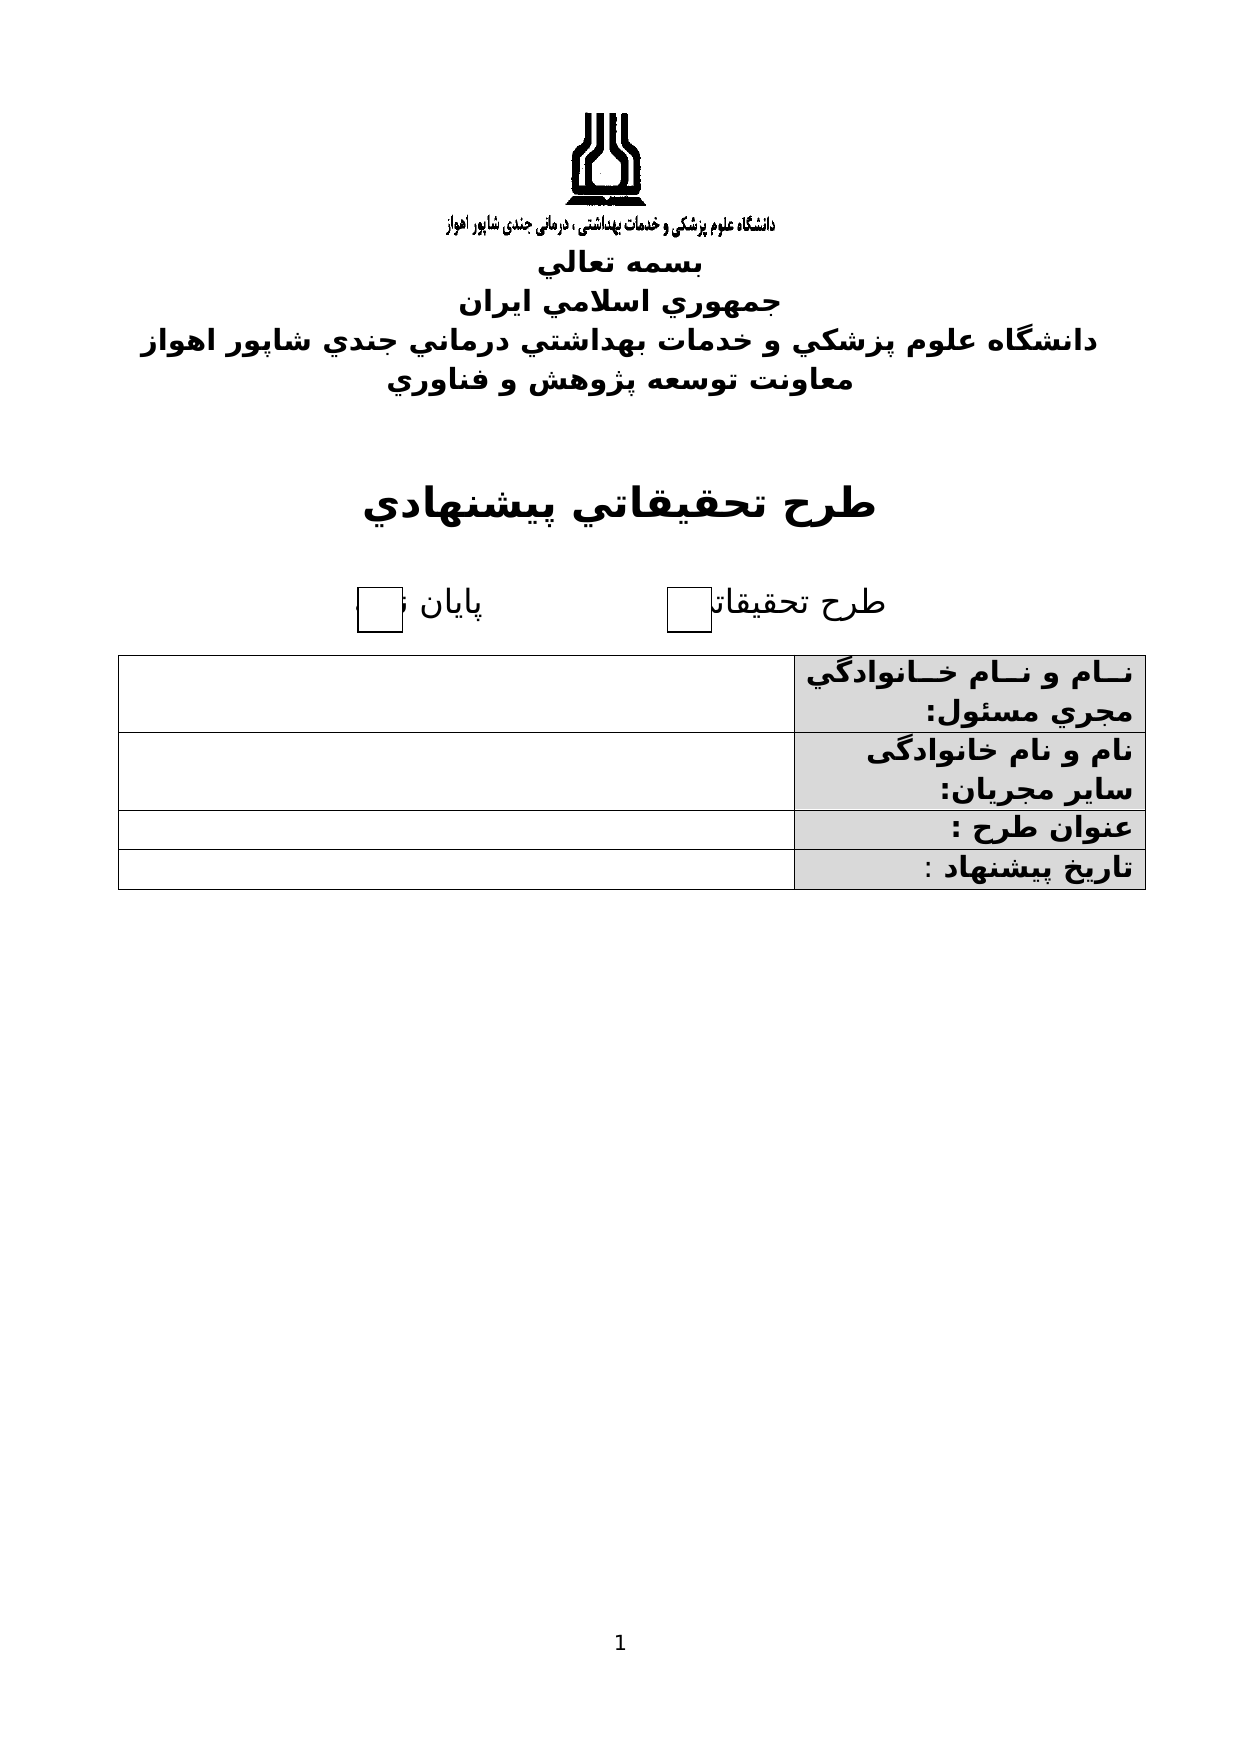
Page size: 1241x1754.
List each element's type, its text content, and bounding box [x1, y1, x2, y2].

table_cell عنوان طرح : [795, 811, 1145, 849]
table_cell تاريخ پيشنهاد : [795, 850, 1145, 889]
subtitle طرح تحقيقاتي پيشنهادي [118, 478, 1122, 527]
subtitle معاونت توسعه پژوهش و فناوري [118, 362, 1122, 396]
table_cell [119, 850, 794, 889]
table_cell [119, 811, 794, 849]
table_cell نام و نام خانوادگی سایر مجریان: [795, 733, 1145, 809]
subtitle جمهوري اسلامي ايران [118, 284, 1122, 318]
table_header نام و نام خانوادگي مجري مسئول: [795, 656, 1145, 732]
text طرح تحقيقاتي پايان نامه [118, 582, 1122, 621]
text دانشگاه علوم پزشكي و خدمات بهداشتي درماني جندي شاپور اهواز [118, 323, 1122, 357]
picture [431, 100, 802, 246]
table_header [119, 656, 794, 732]
title بسمه تعالي [118, 246, 1122, 279]
table_cell [119, 733, 794, 809]
